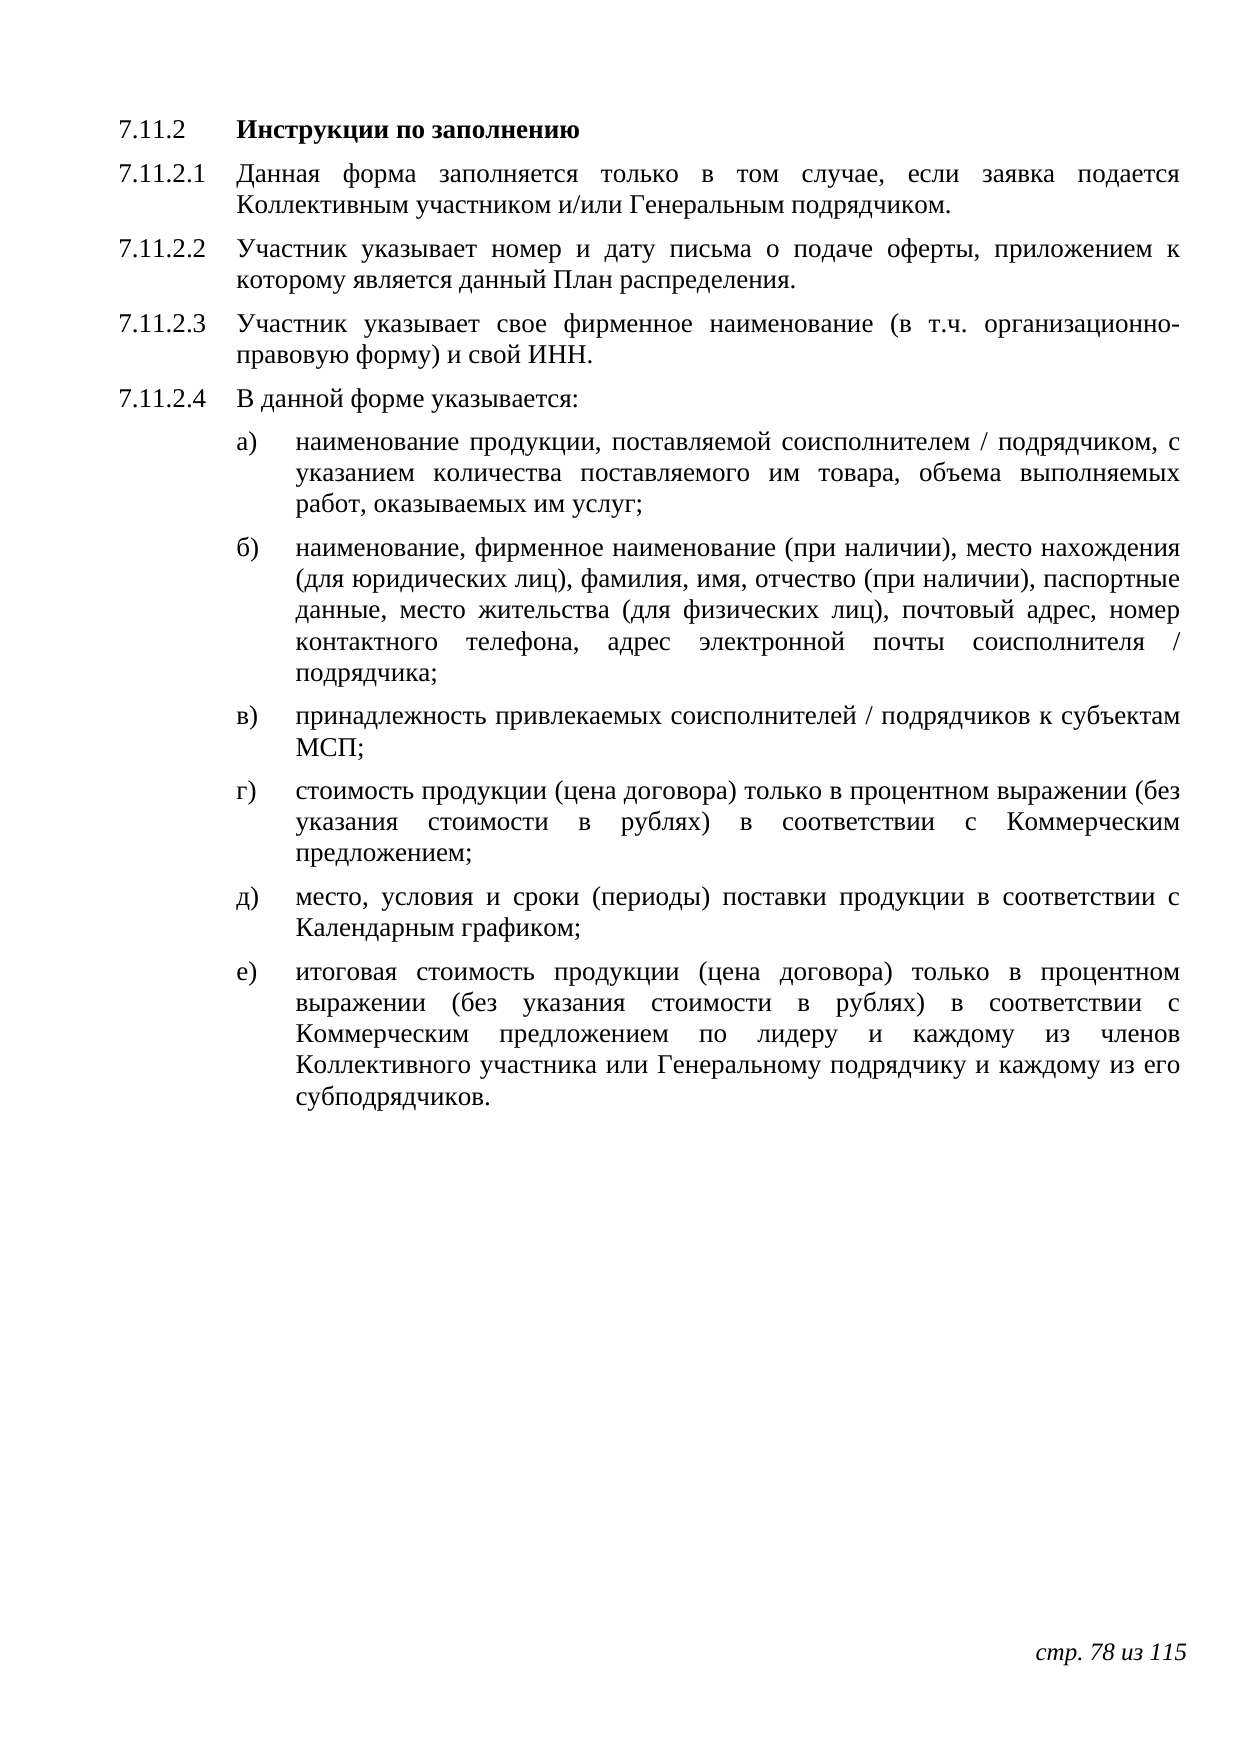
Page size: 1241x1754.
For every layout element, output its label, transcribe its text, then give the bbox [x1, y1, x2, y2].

text В данной форме указывается: [118, 382, 1181, 413]
text стоимость продукции (цена договора) только в процентном выражении (без указания стоимости в рублях) в соответствии с Коммерческим предложением; [236, 774, 1181, 868]
text Инструкции по заполнению [118, 114, 1181, 145]
text принадлежность привлекаемых соисполнителей / подрядчиков к субъектам МСП; [236, 699, 1181, 762]
text наименование продукции, поставляемой соисполнителем / подрядчиком, с указанием количества поставляемого им товара, объема выполняемых работ, оказываемых им услуг; [236, 425, 1181, 519]
text место, условия и сроки (периоды) поставки продукции в соответствии с Календарным графиком; [236, 880, 1181, 942]
text Участник указывает свое фирменное наименование (в т.ч. организационно-правовую форму) и свой ИНН. [118, 307, 1181, 369]
text Данная форма заполняется только в том случае, если заявка подается Коллективным участником и/или Генеральным подрядчиком. [118, 157, 1181, 219]
text Участник указывает номер и дату письма о подаче оферты, приложением к которому является данный План распределения. [118, 232, 1181, 294]
text наименование, фирменное наименование (при наличии), место нахождения (для юридических лиц), фамилия, имя, отчество (при наличии), паспортные данные, место жительства (для физических лиц), почтовый адрес, номер контактного телефона, адрес электронной почты соисполнителя / подрядчика; [236, 531, 1181, 687]
list итоговая стоимость продукции (цена договора) только в процентном выражении (без указания стоимости в рублях) в соответствии с Коммерческим предложением по лидеру и каждому из членов Коллективного участника или Генеральному подрядчику и каждому из его субподрядчиков. [236, 955, 1181, 1111]
